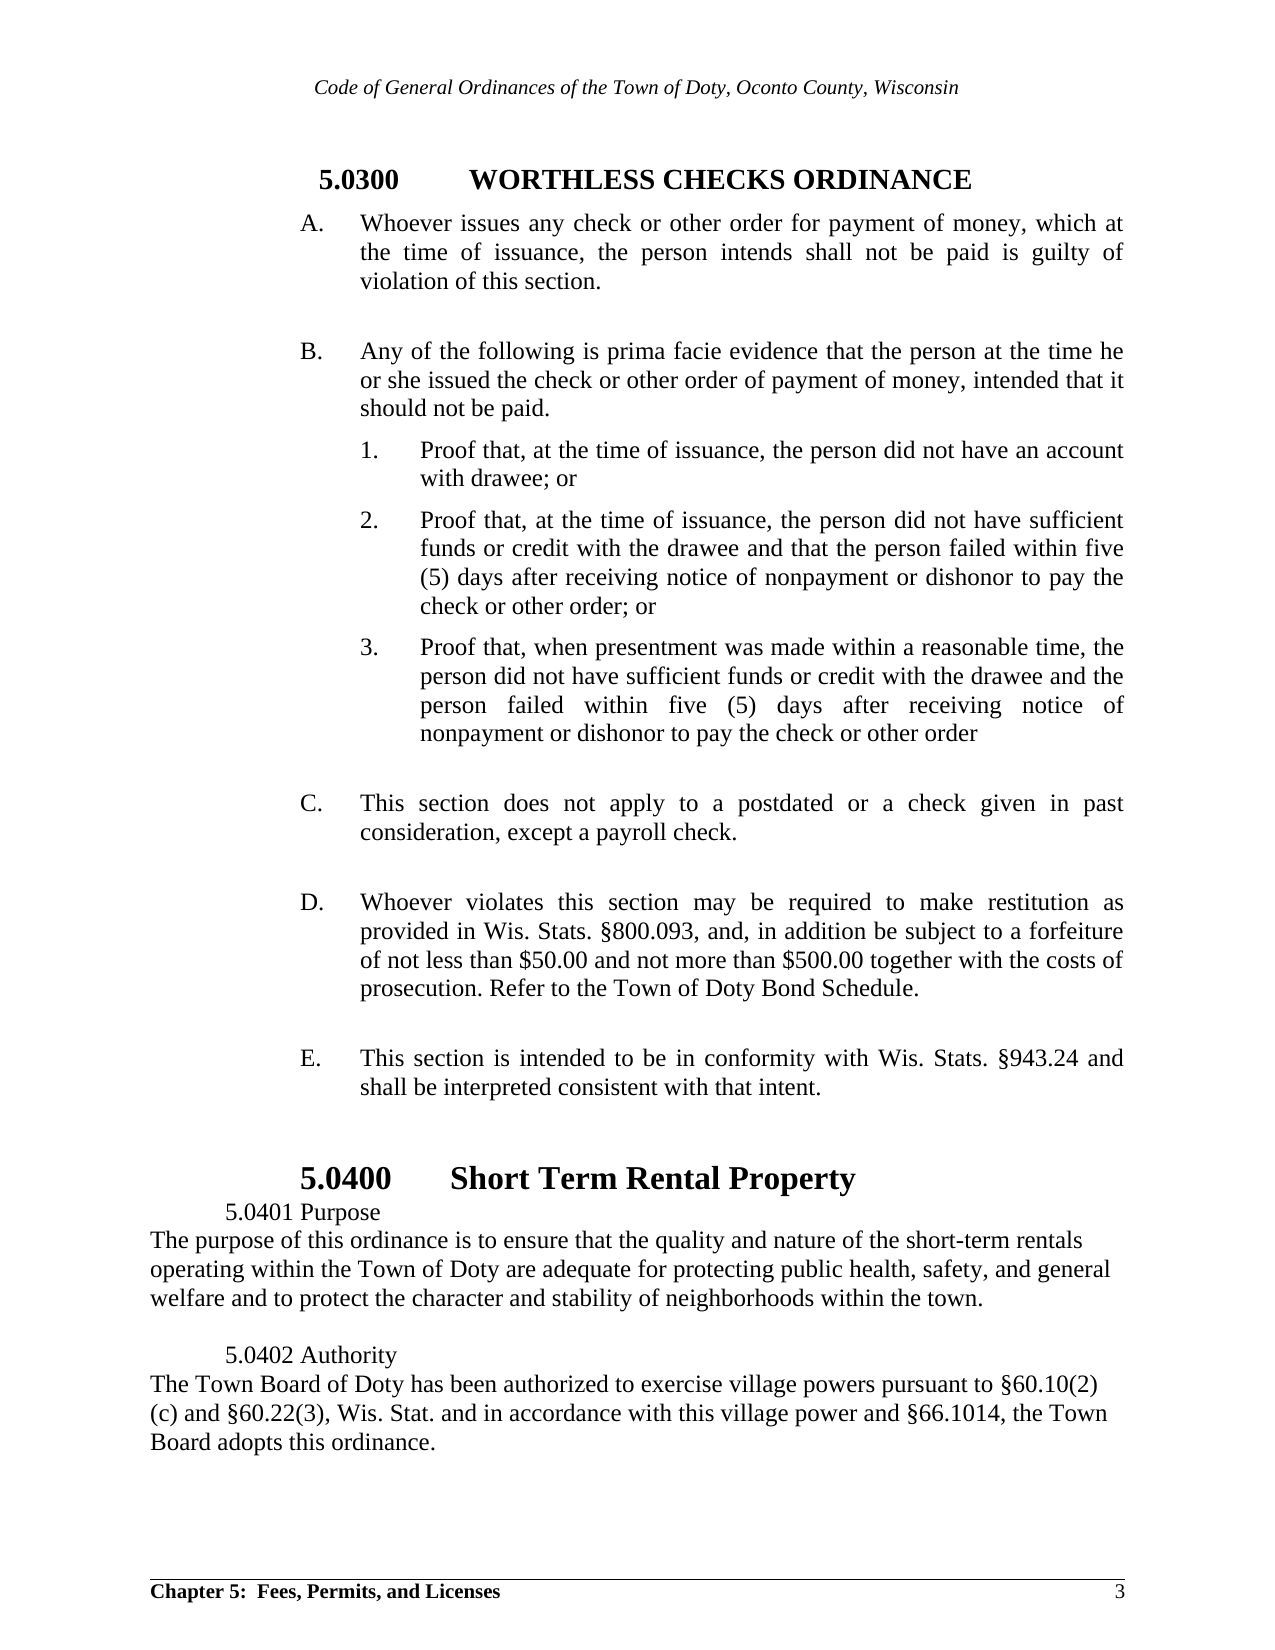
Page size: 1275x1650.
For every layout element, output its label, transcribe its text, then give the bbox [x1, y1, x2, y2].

subtitle Any of the following is prima facie evidence that the person at the time he or she issued the check or other order of payment of money, intended that it should not be paid. [300, 336, 1125, 422]
subtitle WORTHLESS CHECKS ORDINANCE [319, 162, 1125, 196]
subtitle This section is intended to be in conformity with Wis. Stats. §943.24 and shall be interpreted consistent with that intent. [300, 1043, 1125, 1101]
subtitle Proof that, at the time of issuance, the person did not have sufficient funds or credit with the drawee and that the person failed within five (5) days after receiving notice of nonpayment or dishonor to pay the check or other order; or [360, 505, 1125, 620]
subtitle Whoever issues any check or other order for payment of money, which at the time of issuance, the person intends shall not be paid is guilty of violation of this section. [300, 208, 1125, 295]
subtitle Whoever violates this section may be required to make restitution as provided in Wis. Stats. §800.093, and, in addition be subject to a forfeiture of not less than $50.00 and not more than $500.00 together with the costs of prosecution. Refer to the Town of Doty Bond Schedule. [300, 887, 1125, 1002]
text The purpose of this ordinance is to ensure that the quality and nature of the short-term rentals operating within the Town of Doty are adequate for protecting public health, safety, and general welfare and to protect the character and stability of neighborhoods within the town. [150, 1226, 1125, 1312]
text 5.0401 Purpose [150, 1197, 1125, 1226]
text 5.0402 Authority [150, 1341, 1125, 1369]
subtitle Proof that, when presentment was made within a reasonable time, the person did not have sufficient funds or credit with the drawee and the person failed within five (5) days after receiving notice of nonpayment or dishonor to pay the check or other order [360, 632, 1125, 747]
text The Town Board of Doty has been authorized to exercise village powers pursuant to §60.10(2)(c) and §60.22(3), Wis. Stat. and in accordance with this village power and §66.1014, the Town Board adopts this ordinance. [150, 1369, 1125, 1456]
subtitle Proof that, at the time of issuance, the person did not have an account with drawee; or [360, 435, 1125, 492]
text 5.0400 Short Term Rental Property [225, 1158, 1125, 1197]
subtitle This section does not apply to a postdated or a check given in past consideration, except a payroll check. [300, 788, 1125, 846]
